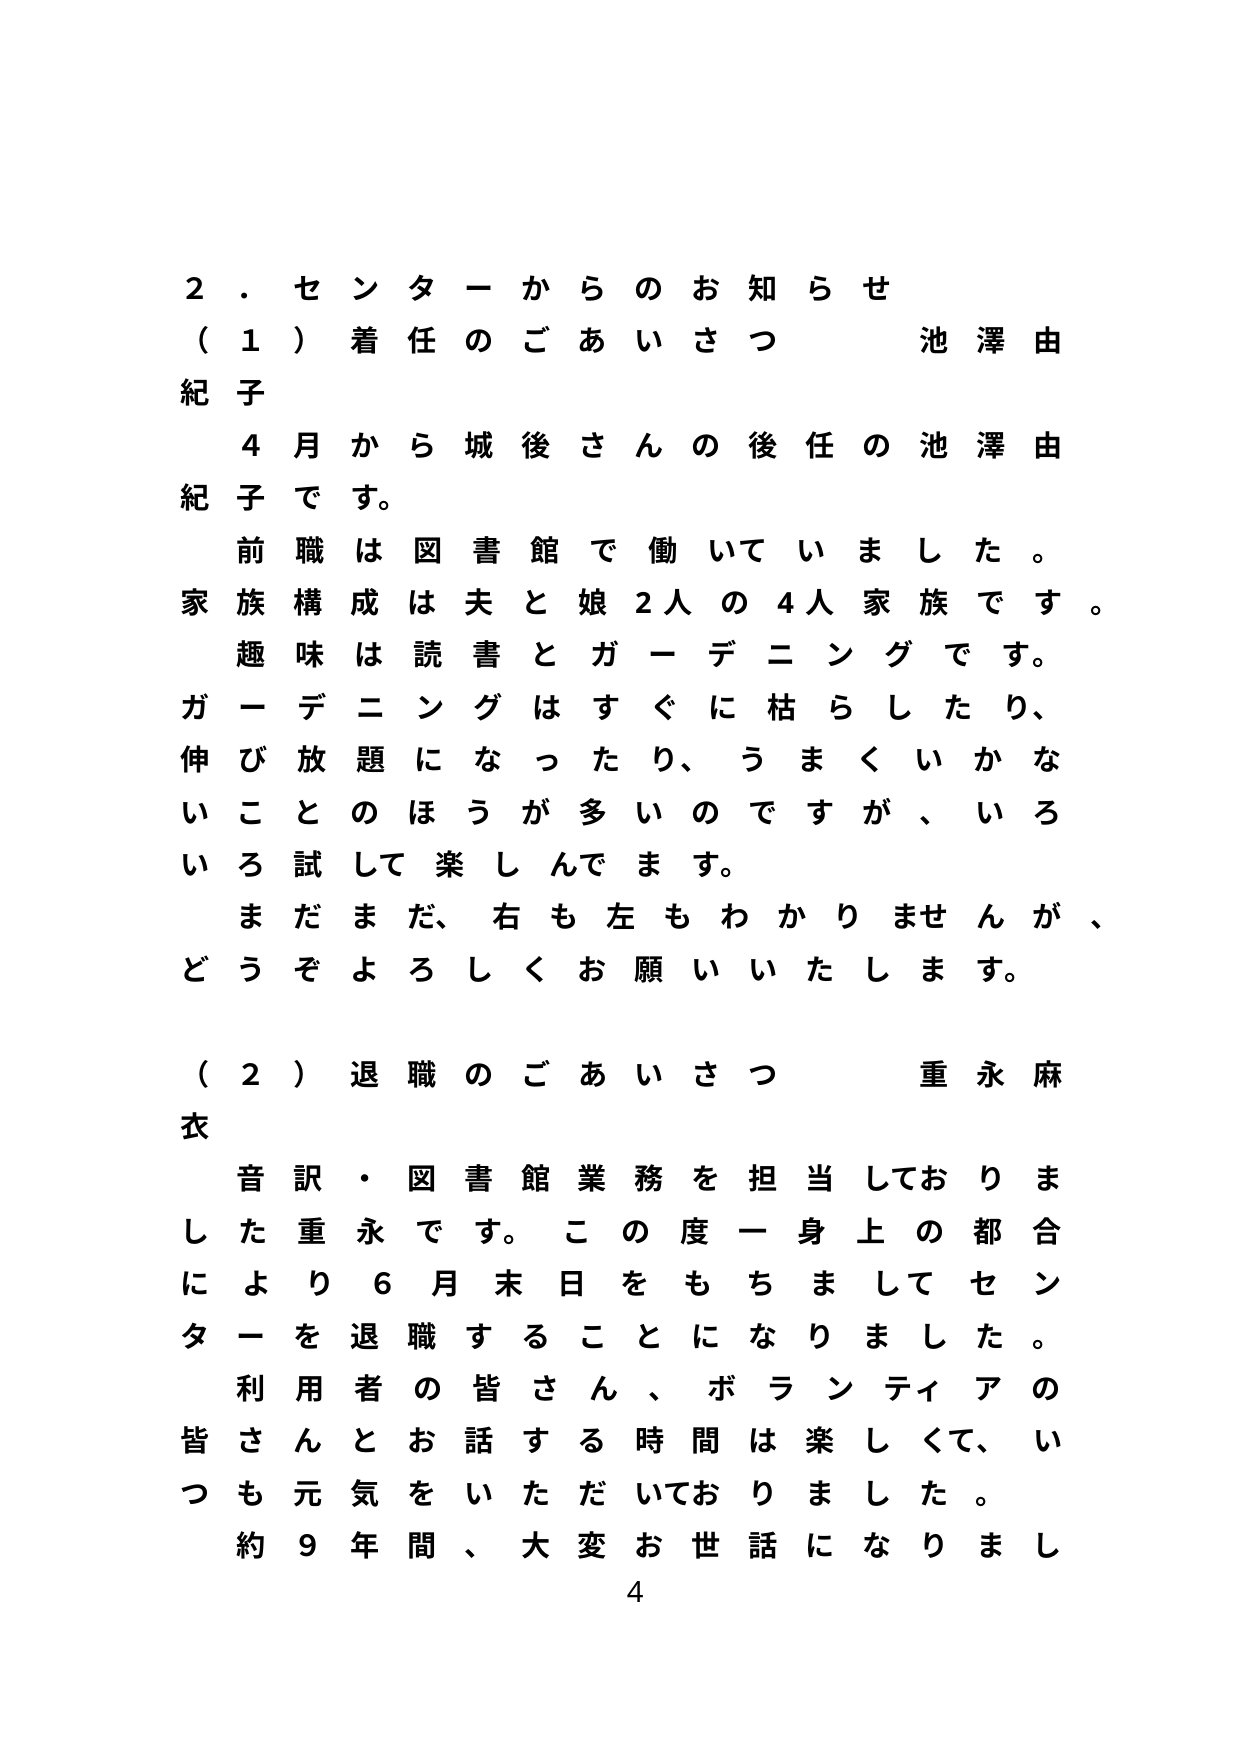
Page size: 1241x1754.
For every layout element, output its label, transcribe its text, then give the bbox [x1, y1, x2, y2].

text ４月から城後さんの後任の池澤由紀子です。 [180, 417, 1090, 522]
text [180, 1518, 1090, 1570]
text 音訳・図書館業務を担当しておりました重永です。この度一身上の都合により６月末日をもちましてセンターを退職することになりました。 [180, 1151, 1090, 1361]
text （２）退職のごあいさつ 重永麻衣 [180, 1046, 1090, 1151]
text （１）着任のごあいさつ 池澤由紀子 [180, 313, 1090, 417]
text 前職は図書館で働いていました。家族構成は夫と娘2人の4人家族です。 [180, 522, 1090, 627]
text 利用者の皆さん、ボランティアの皆さんとお話する時間は楽しくて、いつも元気をいただいておりました。 [180, 1361, 1090, 1518]
text まだまだ、右も左もわかりませんが、どうぞよろしくお願いいたします。 [180, 889, 1090, 994]
text 趣味は読書とガーデニングです。ガーデニングはすぐに枯らしたり、伸び放題になったり、うまくいかないことのほうが多いのですが、いろいろ試して楽しんでます。 [180, 627, 1090, 889]
text ２．センターからのお知らせ [180, 260, 1090, 313]
